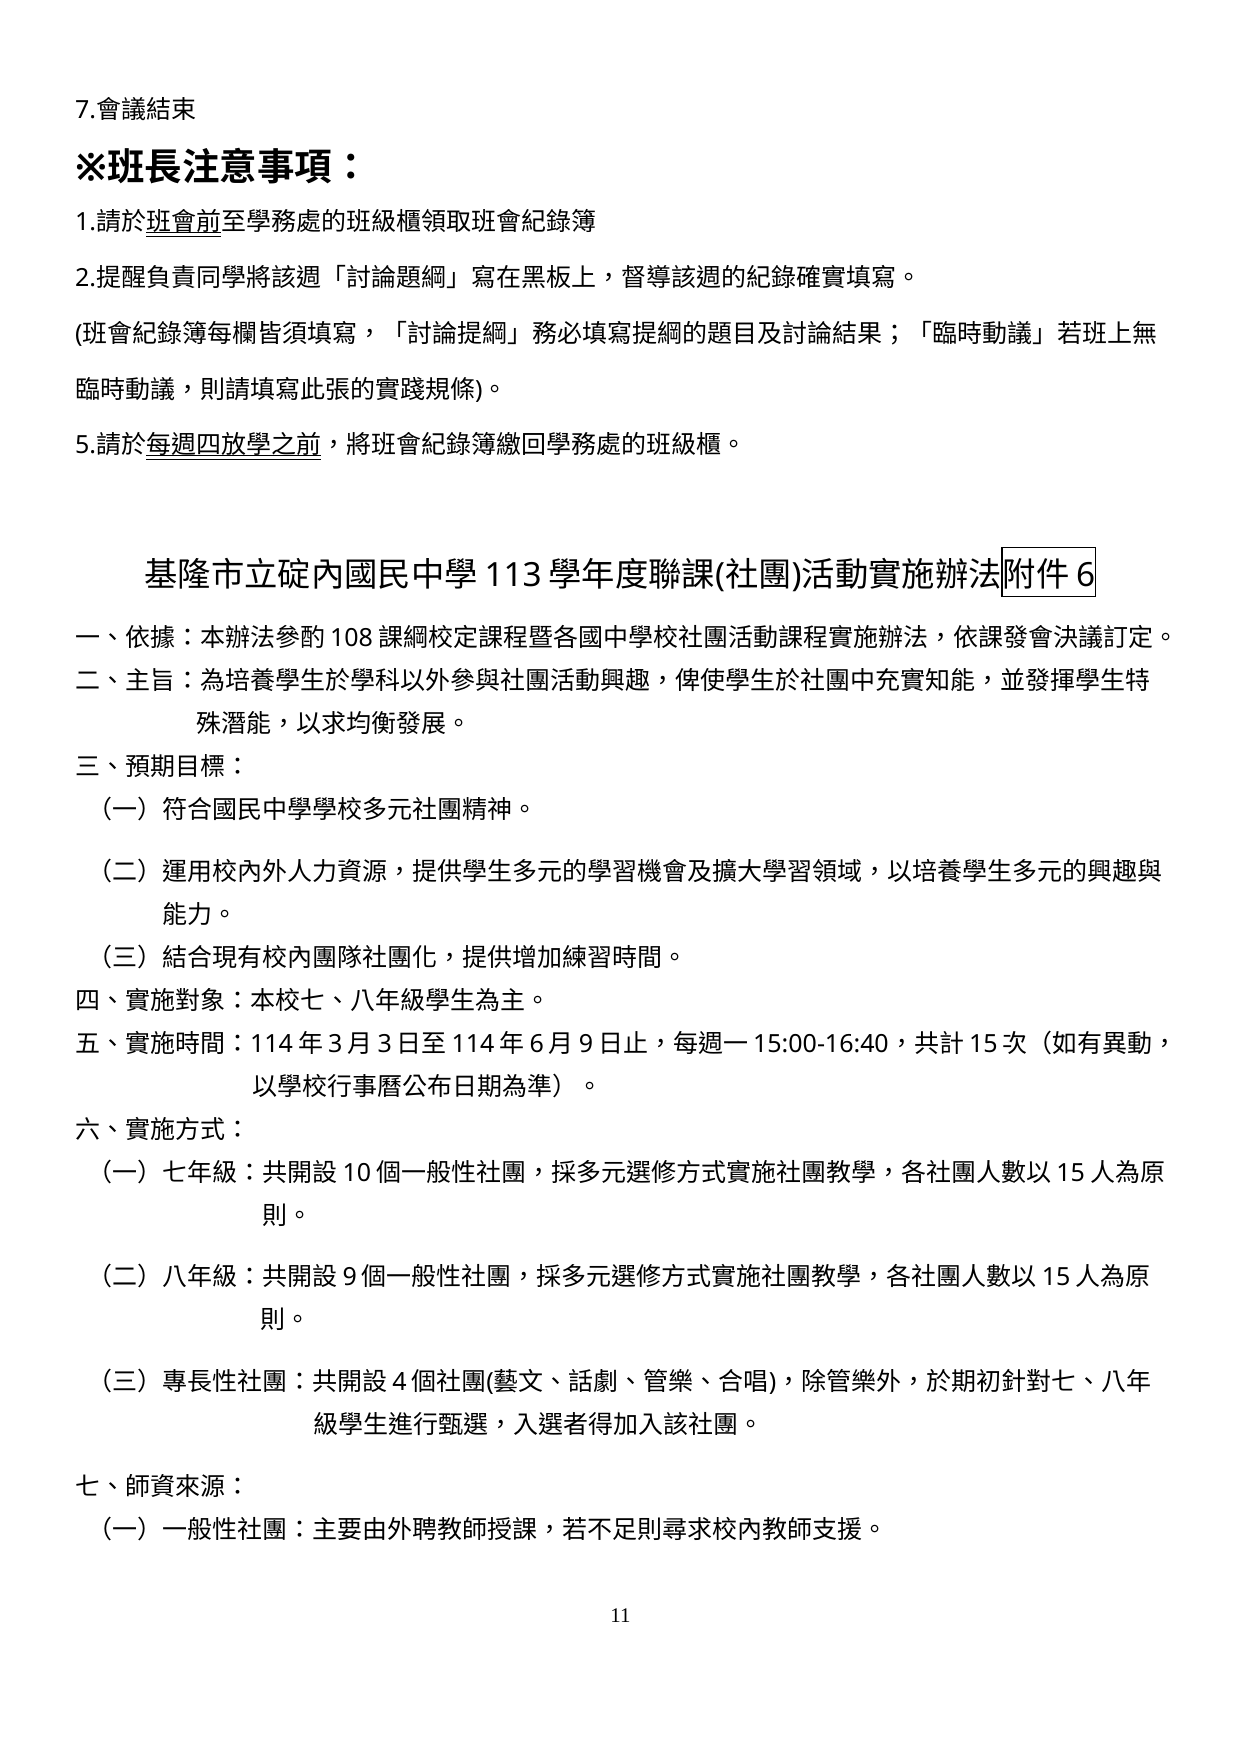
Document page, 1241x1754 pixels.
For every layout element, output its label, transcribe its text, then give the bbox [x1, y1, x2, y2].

text 三、預期目標： [75, 746, 1165, 783]
text （一）七年級：共開設10個一般性社團，採多元選修方式實施社團教學，各社團人數以15人為原則。 [87, 1151, 1165, 1232]
text （三）專長性社團：共開設4個社團(藝文、話劇、管樂、合唱)，除管樂外，於期初針對七、八年級學生進行甄選，入選者得加入該社團。 [87, 1361, 1165, 1442]
text 7.會議結束 [75, 89, 1165, 126]
text 七、師資來源： [75, 1466, 1165, 1503]
text 四、實施對象：本校七、八年級學生為主。 [75, 979, 1165, 1017]
text 二、主旨：為培養學生於學科以外參與社團活動興趣，俾使學生於社團中充實知能，並發揮學生特殊潛能，以求均衡發展。 [75, 660, 1165, 741]
text 2.提醒負責同學將該週「討論題綱」寫在黑板上，督導該週的紀錄確實填寫。 [75, 257, 1165, 294]
text 六、實施方式： [75, 1108, 1165, 1146]
text （一）一般性社團：主要由外聘教師授課，若不足則尋求校內教師支援。 [87, 1509, 1165, 1546]
text ※班長注意事項： [75, 126, 1165, 201]
text （一）符合國民中學學校多元社團精神。 [75, 789, 1165, 826]
text (班會紀錄簿每欄皆須填寫，「討論提綱」務必填寫提綱的題目及討論結果；「臨時動議」若班上無臨時動議，則請填寫此張的實踐規條)。 [75, 312, 1165, 406]
text 五、實施時間：114年3月3日至114年6月9日止，每週一15:00-16:40，共計15次（如有異動，以學校行事曆公布日期為準）。 [75, 1022, 1165, 1103]
text 5.請於每週四放學之前，將班會紀錄簿繳回學務處的班級櫃。 [75, 424, 1165, 462]
text （二）運用校內外人力資源，提供學生多元的學習機會及擴大學習領域，以培養學生多元的興趣與能力。 [87, 851, 1165, 931]
text 1.請於班會前至學務處的班級櫃領取班會紀錄簿 [75, 201, 1165, 239]
text （二）八年級：共開設9個一般性社團，採多元選修方式實施社團教學，各社團人數以15人為原則。 [87, 1256, 1165, 1337]
text 一、依據：本辦法參酌108課綱校定課程暨各國中學校社團活動課程實施辦法，依課發會決議訂定。 [75, 617, 1165, 654]
text （三）結合現有校內團隊社團化，提供增加練習時間。 [87, 937, 1165, 974]
text 基隆市立碇內國民中學113學年度聯課(社團)活動實施辦法附件6 [75, 534, 1165, 609]
